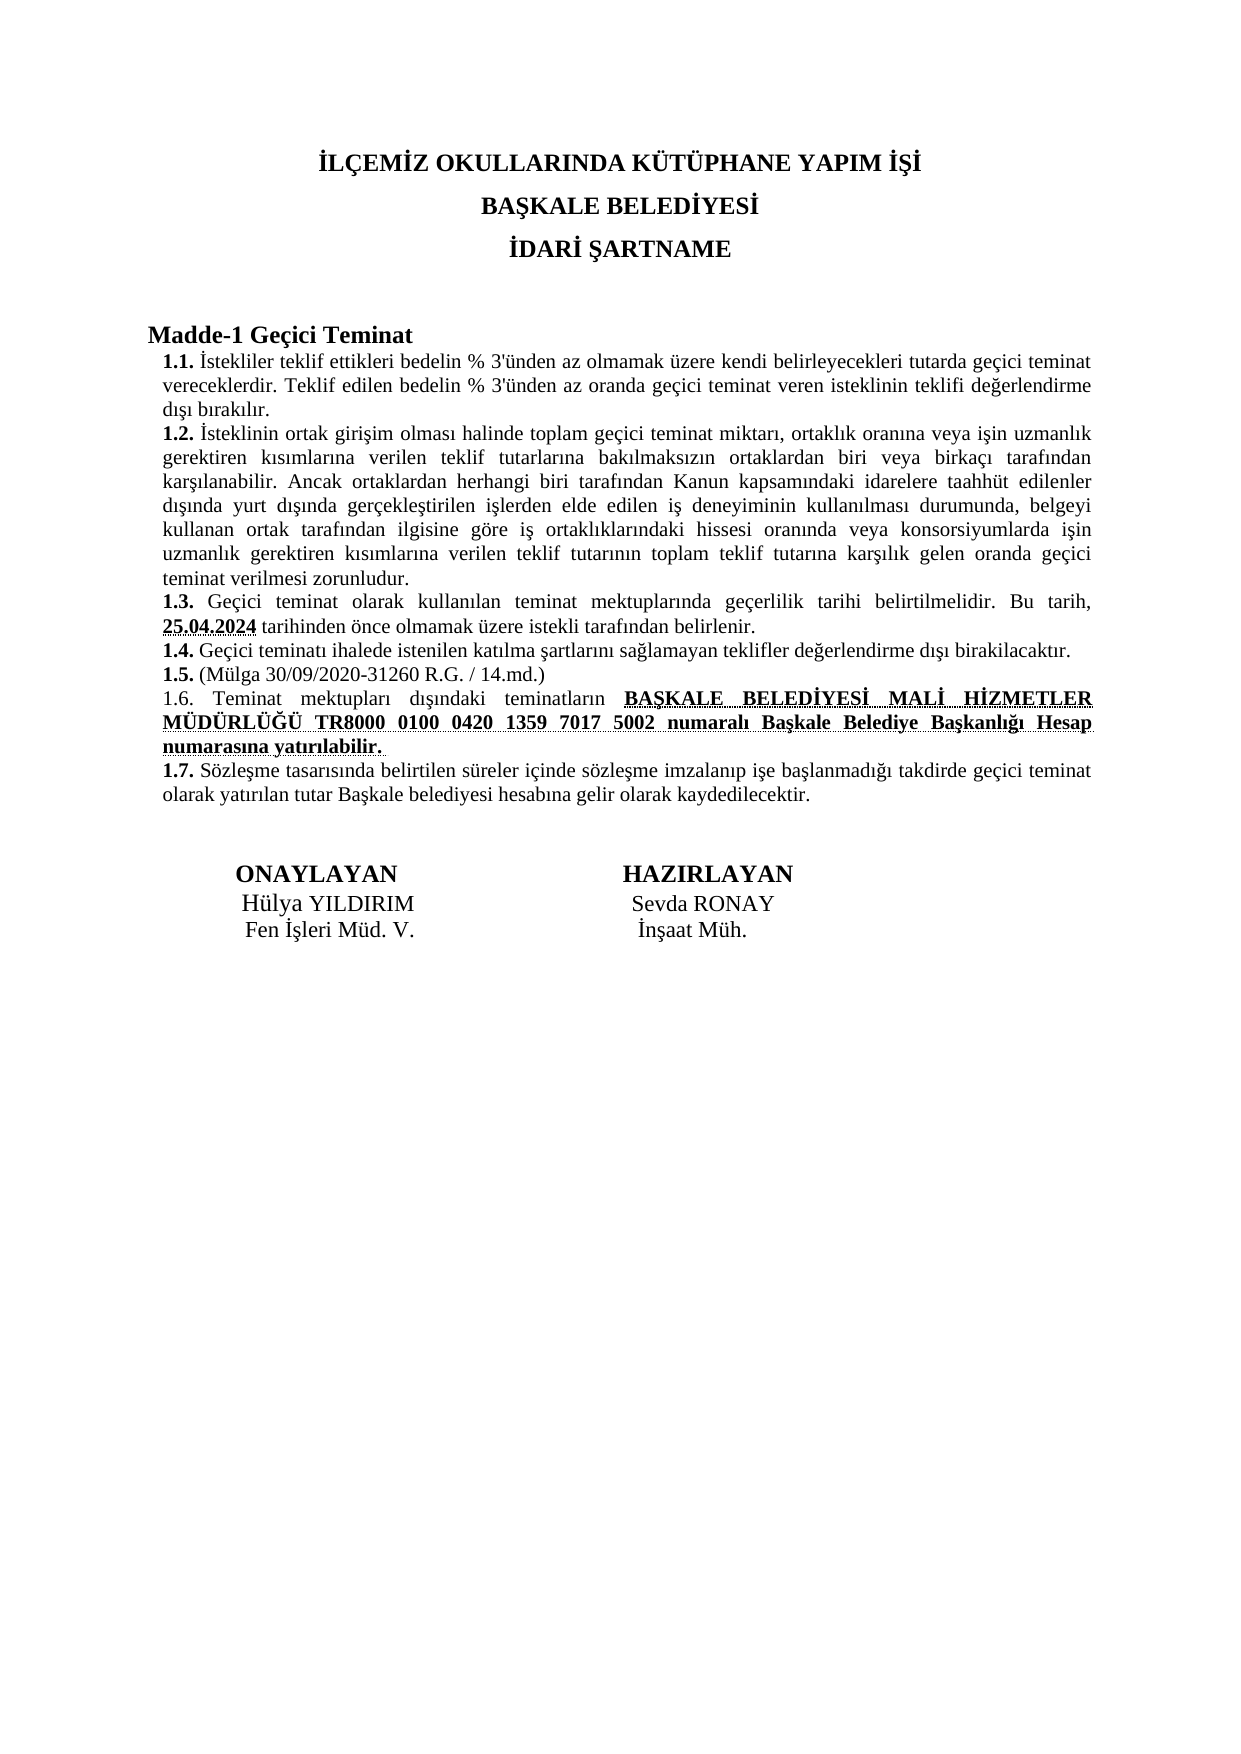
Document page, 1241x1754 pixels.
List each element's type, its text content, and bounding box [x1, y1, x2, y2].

text ONAYLAYAN HAZIRLAYAN [148, 859, 1093, 888]
list 1.4. Geçici teminatı ihalede istenilen katılma şartlarını sağlamayan teklifler değerlendirme dışı birakilacaktır. [162, 638, 1093, 662]
text İDARİ ŞARTNAME [148, 234, 1093, 263]
text Fen İşleri Müd. V. İnşaat Müh. [148, 916, 1093, 943]
text Hülya YILDIRIM Sevda RONAY [148, 888, 1093, 916]
list 1.3. Geçici teminat olarak kullanılan teminat mektuplarında geçerlilik tarihi belirtilmelidir. Bu tarih, 25.04.2024 tarihinden önce olmamak üzere istekli tarafından belirlenir. [162, 589, 1093, 638]
text Madde-1 Geçici Teminat [148, 320, 1093, 349]
list 1.1. İstekliler teklif ettikleri bedelin % 3'ünden az olmamak üzere kendi belirleyecekleri tutarda geçici teminat vereceklerdir. Teklif edilen bedelin % 3'ünden az oranda geçici teminat veren isteklinin teklifi değerlendirme dışı bırakılır. [162, 349, 1093, 421]
list 1.5. (Mülga 30/09/2020-31260 R.G. / 14.md.) [162, 662, 1093, 686]
list 1.2. İsteklinin ortak girişim olması halinde toplam geçici teminat miktarı, ortaklık oranına veya işin uzmanlık gerektiren kısımlarına verilen teklif tutarlarına bakılmaksızın ortaklardan biri veya birkaçı tarafından karşılanabilir. Ancak ortaklardan herhangi biri tarafından Kanun kapsamındaki idarelere taahhüt edilenler dışında yurt dışında gerçekleştirilen işlerden elde edilen iş deneyiminin kullanılması durumunda, belgeyi kullanan ortak tarafından ilgisine göre iş ortaklıklarındaki hissesi oranında veya konsorsiyumlarda işin uzmanlık gerektiren kısımlarına verilen teklif tutarının toplam teklif tutarına karşılık gelen oranda geçici teminat verilmesi zorunludur. [162, 421, 1093, 589]
text BAŞKALE BELEDİYESİ [148, 191, 1093, 219]
list 1.6. Teminat mektupları dışındaki teminatların BAŞKALE BELEDİYESİ MALİ HİZMETLER MÜDÜRLÜĞÜ TR8000 0100 0420 1359 7017 5002 numaralı Başkale Belediye Başkanlığı Hesap numarasına yatırılabilir. [162, 686, 1093, 758]
list 1.7. Sözleşme tasarısında belirtilen süreler içinde sözleşme imzalanıp işe başlanmadığı takdirde geçici teminat olarak yatırılan tutar Başkale belediyesi hesabına gelir olarak kaydedilecektir. [162, 758, 1093, 806]
text İLÇEMİZ OKULLARINDA KÜTÜPHANE YAPIM İŞİ [148, 148, 1093, 176]
